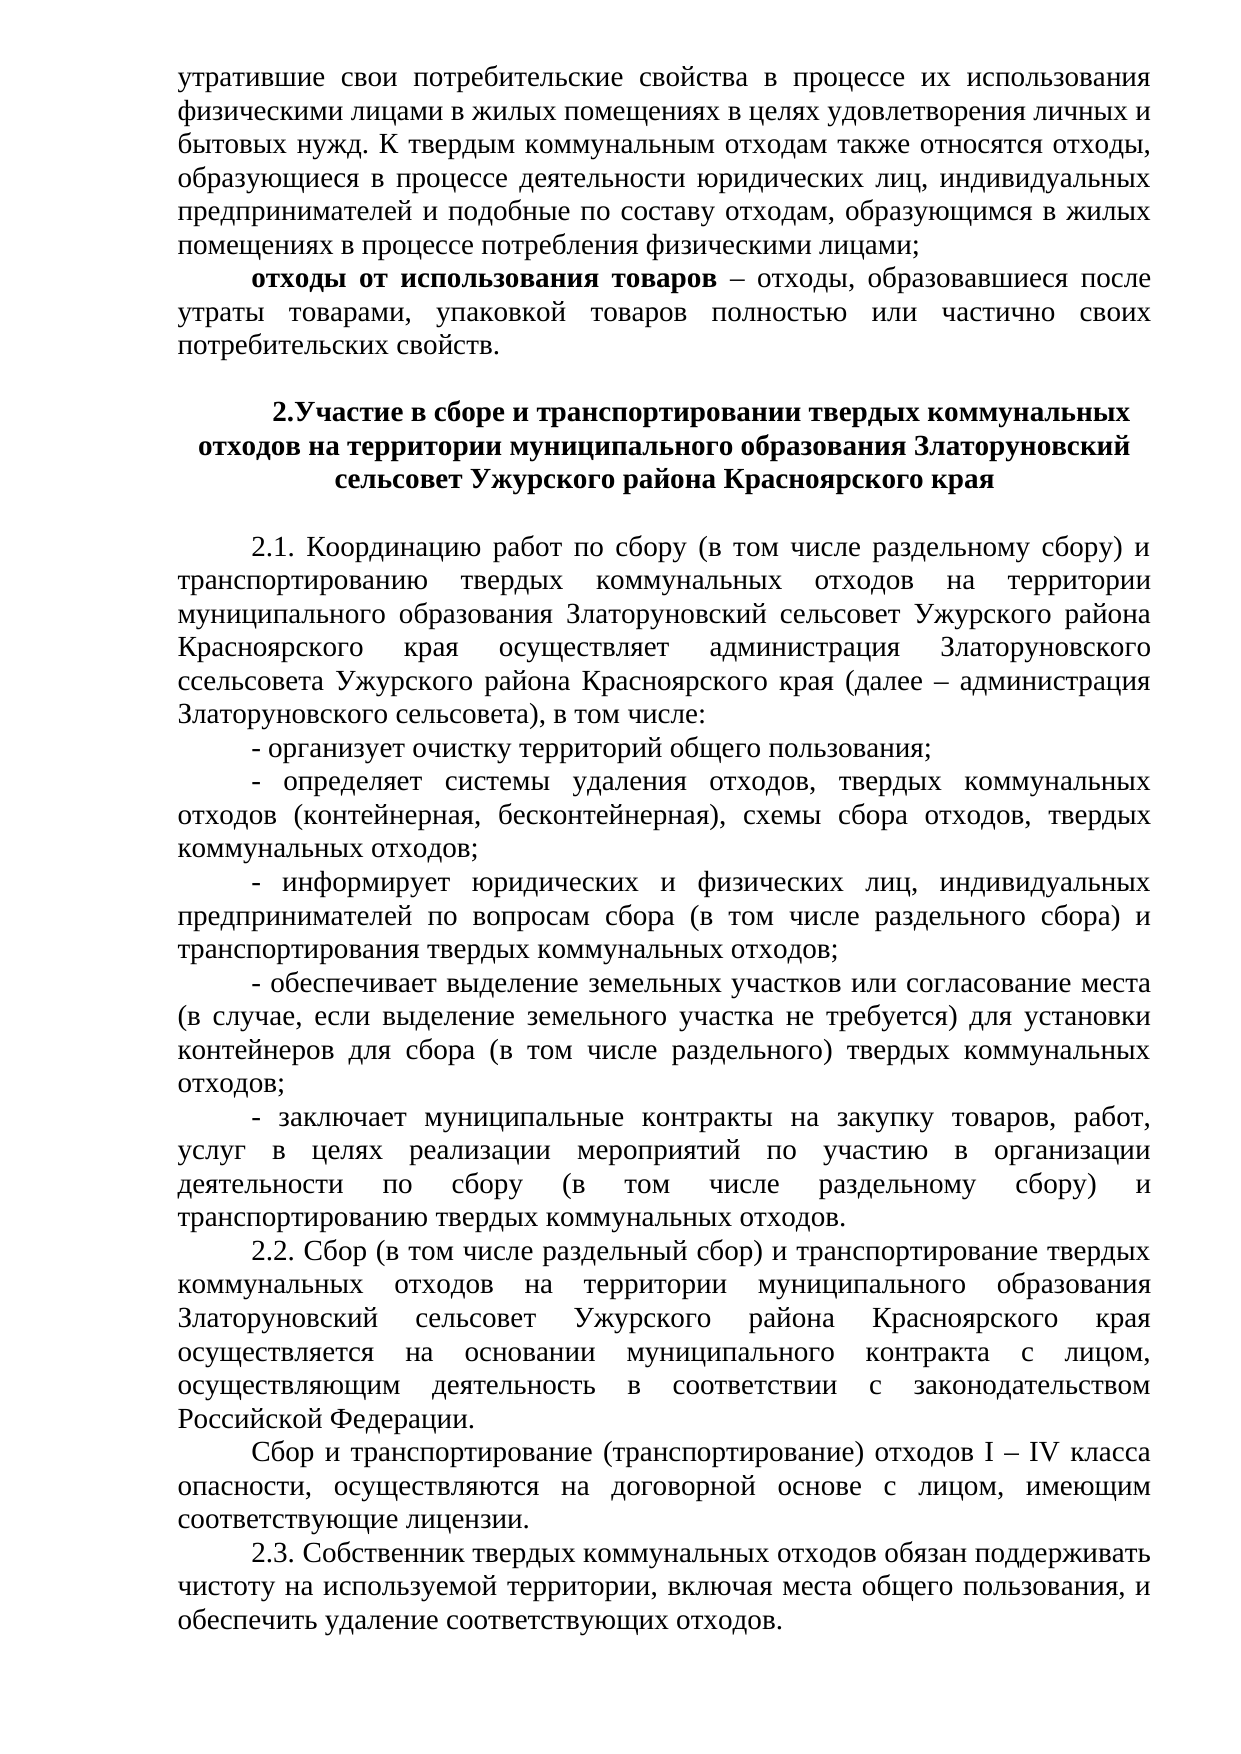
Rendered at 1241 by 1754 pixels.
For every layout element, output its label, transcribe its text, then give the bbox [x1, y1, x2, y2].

text 2.3. Собственник твердых коммунальных отходов обязан поддерживать чистоту на используемой территории, включая места общего пользования, и обеспечить удаление соответствующих отходов. [177, 1535, 1152, 1636]
text - заключает муниципальные контракты на закупку товаров, работ, услуг в целях реализации мероприятий по участию в организации деятельности по сбору (в том числе раздельному сбору) и транспортированию твердых коммунальных отходов. [177, 1099, 1152, 1233]
text Сбор и транспортирование (транспортирование) отходов I – IV класса опасности, осуществляются на договорной основе с лицом, имеющим соответствующие лицензии. [177, 1434, 1152, 1535]
text - обеспечивает выделение земельных участков или согласование места (в случае, если выделение земельного участка не требуется) для установки контейнеров для сбора (в том числе раздельного) твердых коммунальных отходов; [177, 965, 1152, 1099]
text 2.Участие в сборе и транспортировании твердых коммунальных отходов на территории муниципального образования Златоруновский сельсовет Ужурского района Красноярского края [177, 394, 1152, 495]
text 2.1. Координацию работ по сбору (в том числе раздельному сбору) и транспортированию твердых коммунальных отходов на территории муниципального образования Златоруновский сельсовет Ужурского района Красноярского края осуществляет администрация Златоруновского ссельсовета Ужурского района Красноярского края (далее – администрация Златоруновского сельсовета), в том числе: [177, 529, 1152, 730]
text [177, 59, 1152, 260]
text 2.2. Сбор (в том числе раздельный сбор) и транспортирование твердых коммунальных отходов на территории муниципального образования Златоруновский сельсовет Ужурского района Красноярского края осуществляется на основании муниципального контракта с лицом, осуществляющим деятельность в соответствии с законодательством Российской Федерации. [177, 1233, 1152, 1434]
text отходы от использования товаров – отходы, образовавшиеся после утраты товарами, упаковкой товаров полностью или частично своих потребительских свойств. [177, 260, 1152, 361]
text - организует очистку территорий общего пользования; [177, 730, 1152, 763]
text - информирует юридических и физических лиц, индивидуальных предпринимателей по вопросам сбора (в том числе раздельного сбора) и транспортирования твердых коммунальных отходов; [177, 864, 1152, 965]
text - определяет системы удаления отходов, твердых коммунальных отходов (контейнерная, бесконтейнерная), схемы сбора отходов, твердых коммунальных отходов; [177, 763, 1152, 864]
